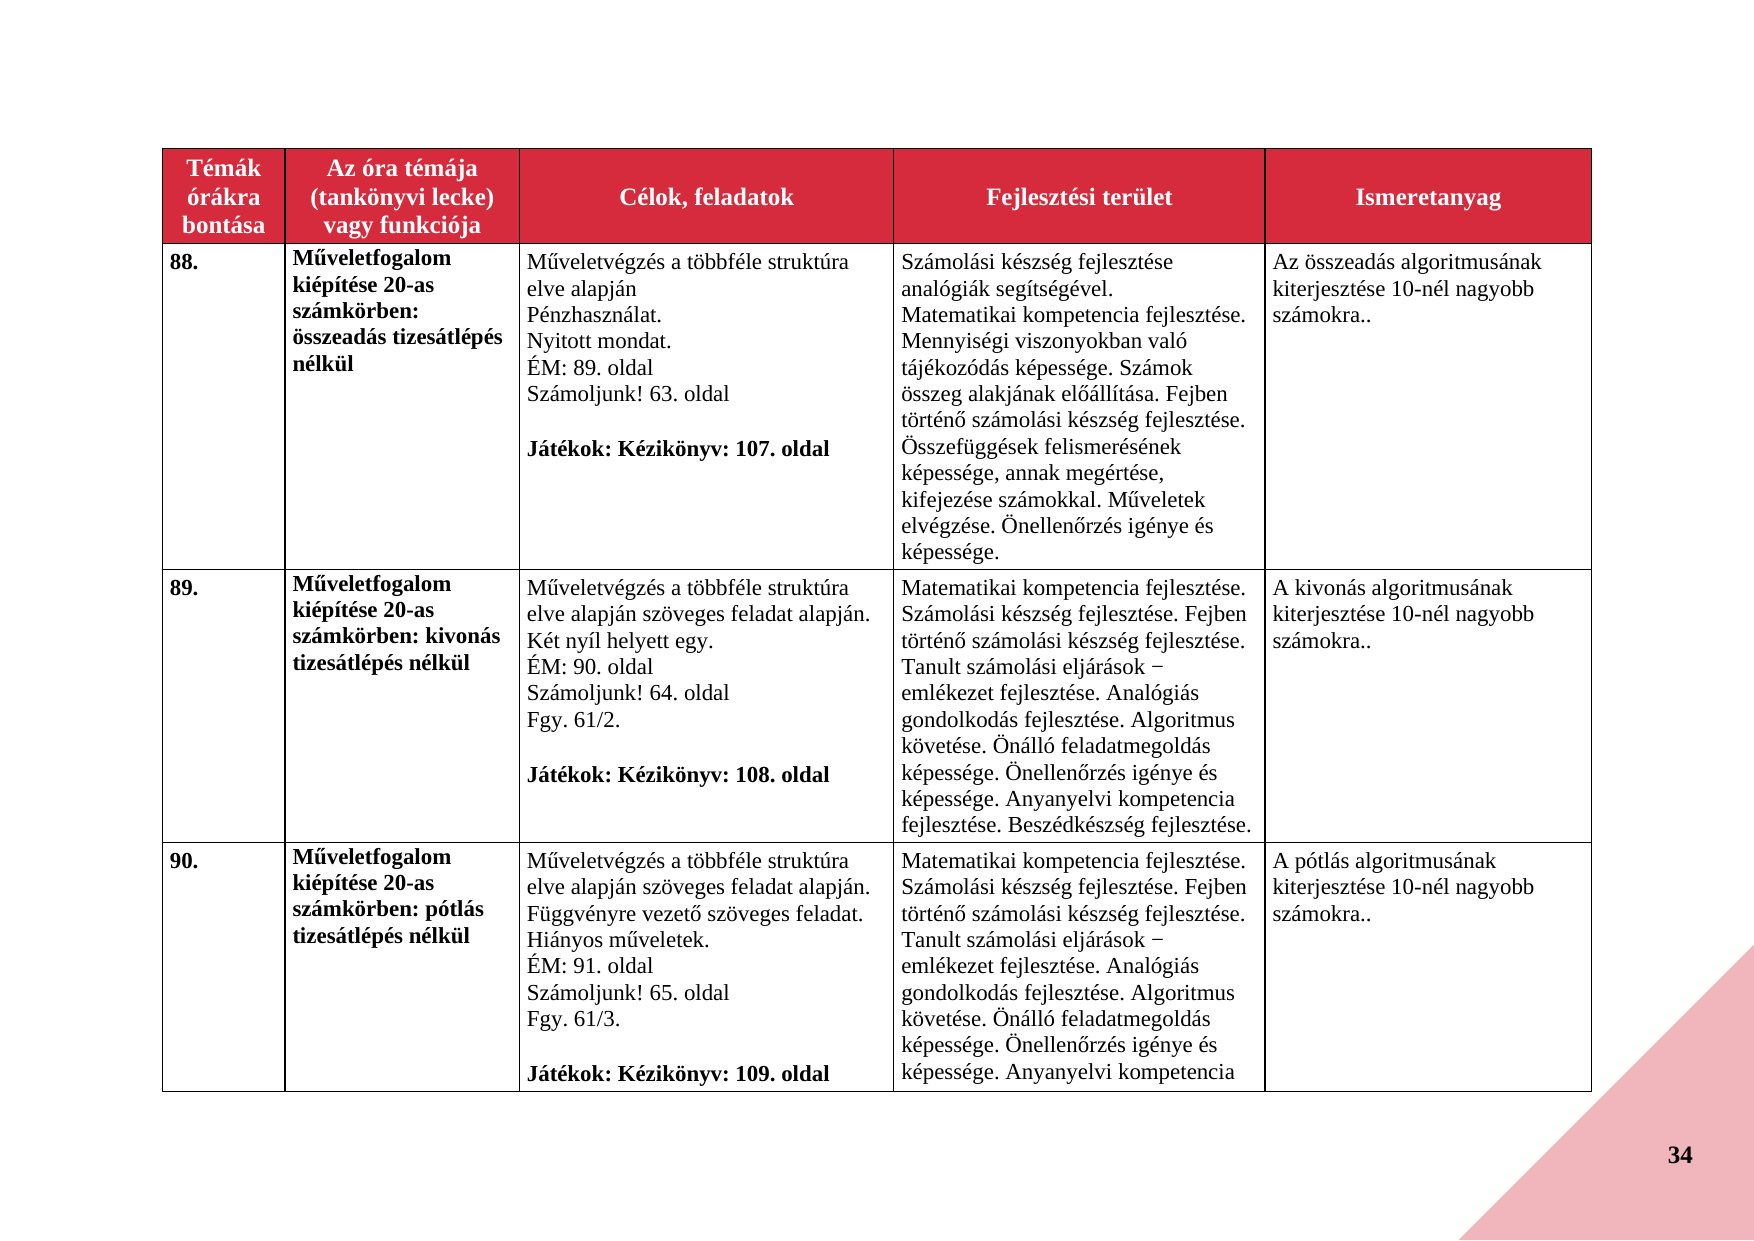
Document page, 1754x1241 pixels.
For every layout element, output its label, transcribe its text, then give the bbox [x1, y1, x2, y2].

table_header Témák órákra bontása [163, 149, 284, 243]
table_cell A kivonás algoritmusának kiterjesztése 10-nél nagyobb számokra.. [1266, 570, 1591, 842]
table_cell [520, 843, 893, 1091]
table_cell Műveletfogalom kiépítése 20-as számkörben: összeadás tizesátlépés nélkül [286, 244, 519, 569]
table_cell Műveletvégzés a többféle struktúra elve alapján Pénzhasználat. Nyitott mondat. ÉM: 89. oldal Számoljunk! 63. oldal Játékok: Kézikönyv: 107. oldal [520, 244, 893, 569]
table_cell 90. [163, 843, 284, 1091]
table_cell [1266, 843, 1591, 1091]
table_header Fejlesztési terület [894, 149, 1264, 243]
table_cell Műveletfogalom kiépítése 20-as számkörben: kivonás tizesátlépés nélkül [286, 570, 519, 842]
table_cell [894, 244, 1264, 569]
table_cell Műveletvégzés a többféle struktúra elve alapján szöveges feladat alapján. Két nyíl helyett egy. ÉM: 90. oldal Számoljunk! 64. oldal Fgy. 61/2. Játékok: Kézikönyv: 108. oldal [520, 570, 893, 842]
table_header Ismeretanyag [1266, 149, 1591, 243]
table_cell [894, 843, 1264, 1091]
table_cell 89. [163, 570, 284, 842]
table_header Az óra témája (tankönyvi lecke) vagy funkciója [286, 149, 519, 243]
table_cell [286, 843, 519, 1091]
table_cell 88. [163, 244, 284, 569]
table_cell Az összeadás algoritmusának kiterjesztése 10-nél nagyobb számokra.. [1266, 244, 1591, 569]
table_header Célok, feladatok [520, 149, 893, 243]
